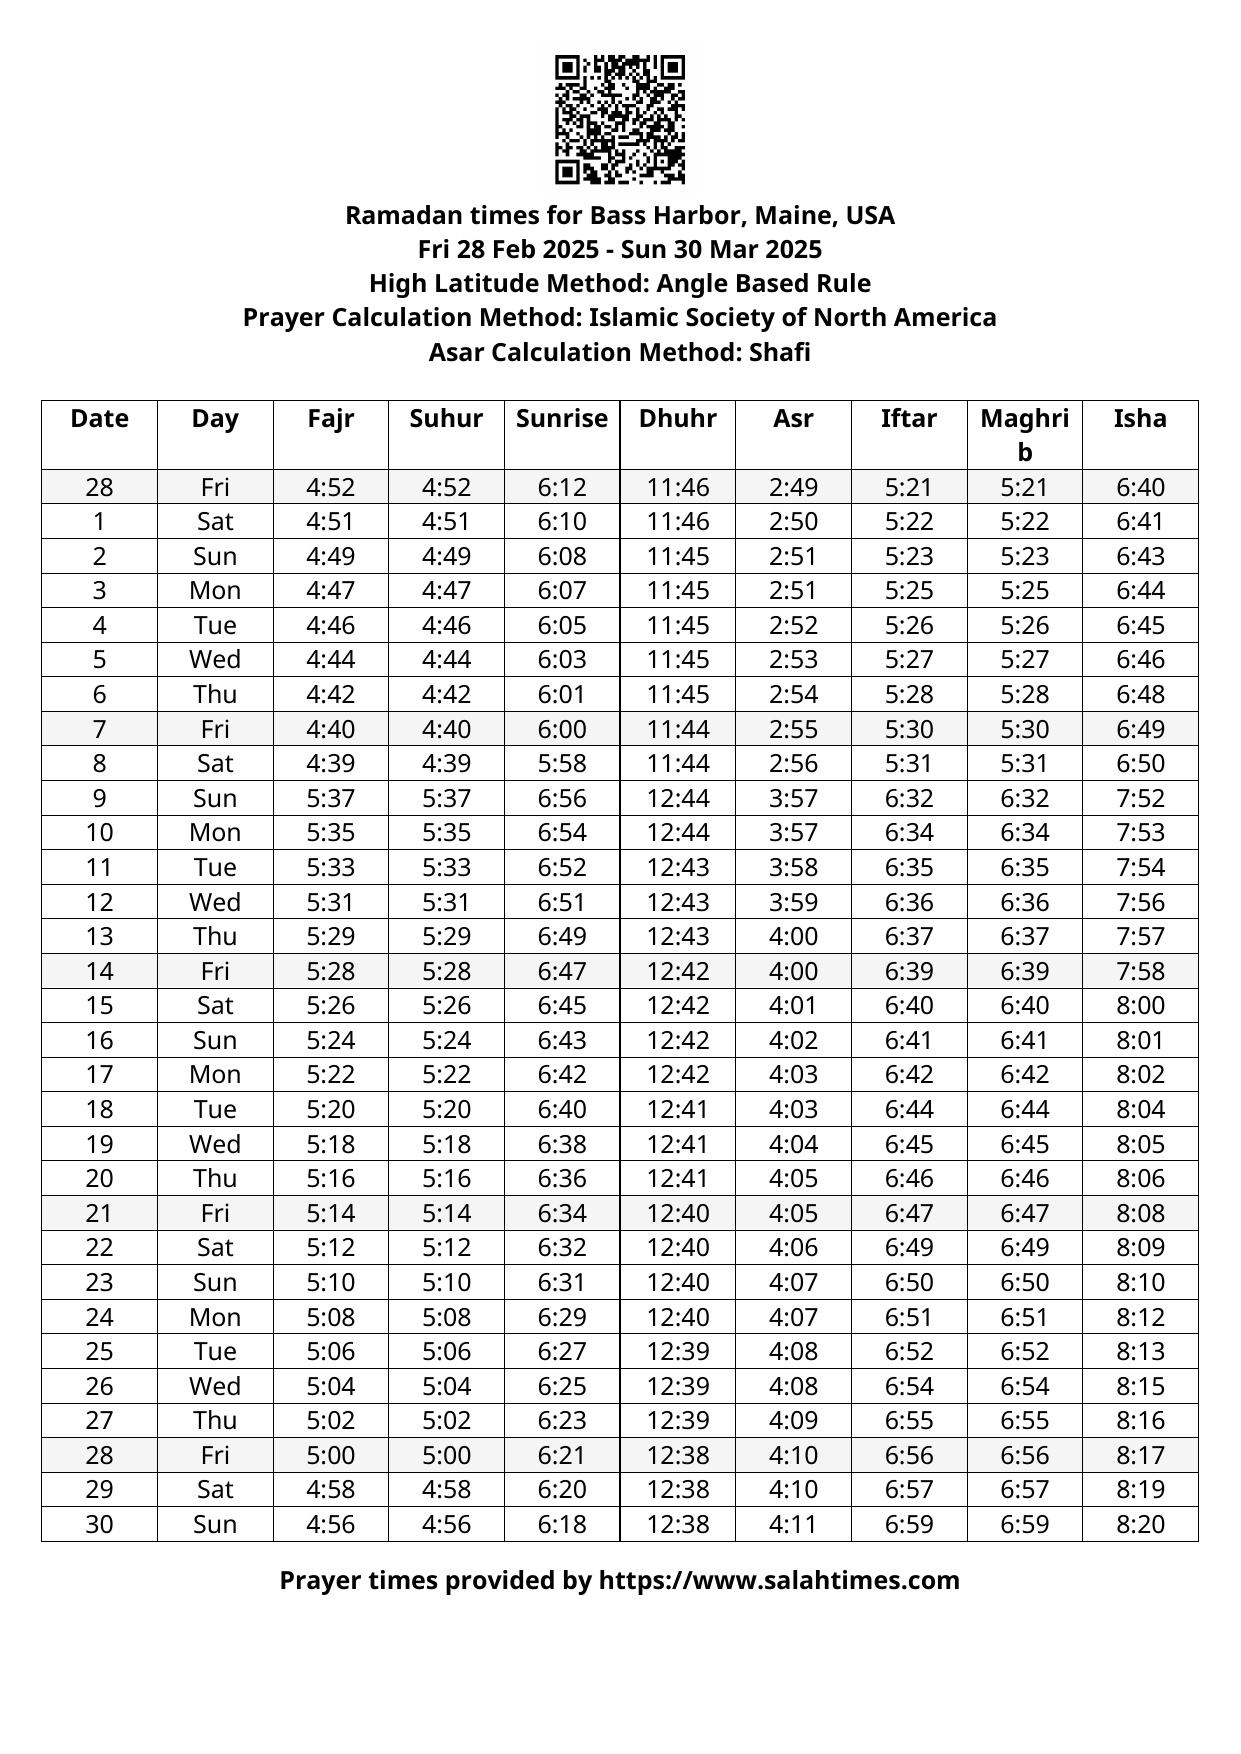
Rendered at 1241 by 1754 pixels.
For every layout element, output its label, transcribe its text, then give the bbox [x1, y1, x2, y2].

table_cell 5:28 [852, 677, 967, 711]
table_cell 6:40 [505, 1092, 619, 1126]
table_cell 6:56 [505, 781, 619, 814]
table_cell 12:40 [621, 1196, 735, 1229]
table_cell 2:54 [736, 677, 851, 711]
table_cell Thu [158, 919, 273, 953]
table_cell 6:36 [505, 1161, 619, 1195]
table_cell 6:36 [968, 885, 1082, 918]
table_cell 5:31 [968, 746, 1082, 780]
table_cell 5:28 [274, 954, 388, 987]
table_header Asr [736, 401, 851, 469]
table_cell 8:06 [1083, 1161, 1198, 1195]
table_cell 11:44 [621, 746, 735, 780]
table_cell 4:52 [274, 470, 388, 503]
table_cell 13 [42, 919, 157, 953]
text Fri 28 Feb 2025 - Sun 30 Mar 2025 [42, 232, 1198, 266]
table_cell 6:42 [852, 1058, 967, 1091]
table_cell 3:57 [736, 816, 851, 849]
table_cell Wed [158, 1369, 273, 1402]
table_cell 6:51 [505, 885, 619, 918]
table_cell 6:46 [852, 1161, 967, 1195]
table_cell 6:34 [852, 816, 967, 849]
table_cell 6:44 [1083, 574, 1198, 607]
table_cell 6:52 [852, 1334, 967, 1368]
table_cell Fri [158, 470, 273, 503]
table_cell 5:30 [852, 712, 967, 745]
table_cell 4:01 [736, 989, 851, 1022]
table_cell 14 [42, 954, 157, 987]
table_cell 12:41 [621, 1092, 735, 1126]
table_cell 6:35 [852, 850, 967, 884]
table_cell 5:29 [389, 919, 504, 953]
table_cell 6:57 [968, 1473, 1082, 1506]
table_header Dhuhr [621, 401, 735, 469]
table_cell 4:39 [389, 746, 504, 780]
table_cell 6:40 [968, 989, 1082, 1022]
table_cell 4:42 [274, 677, 388, 711]
table_cell 2:55 [736, 712, 851, 745]
table_header Maghrib [968, 401, 1082, 469]
table_cell 4:40 [389, 712, 504, 745]
table_cell 6:43 [1083, 539, 1198, 572]
table_cell 12:43 [621, 919, 735, 953]
table_cell 6:45 [852, 1127, 967, 1160]
table_cell 6:49 [505, 919, 619, 953]
table_cell 21 [42, 1196, 157, 1229]
table_cell 12:43 [621, 850, 735, 884]
table_cell Sat [158, 1473, 273, 1506]
table_cell 12 [42, 885, 157, 918]
table_cell Sun [158, 781, 273, 814]
table_cell 4:10 [736, 1438, 851, 1472]
table_cell 2:56 [736, 746, 851, 780]
table_cell 10 [42, 816, 157, 849]
table_cell 6:40 [852, 989, 967, 1022]
table_cell 6:51 [852, 1300, 967, 1333]
table_cell 4:00 [736, 954, 851, 987]
table_cell 4:05 [736, 1196, 851, 1229]
table_cell 11:44 [621, 712, 735, 745]
table_cell 8:19 [1083, 1473, 1198, 1506]
table_cell 12:42 [621, 1023, 735, 1057]
table_cell 4:40 [274, 712, 388, 745]
table_cell 5:10 [274, 1265, 388, 1299]
table_cell 12:41 [621, 1161, 735, 1195]
table_cell Mon [158, 1058, 273, 1091]
table_cell 4:07 [736, 1300, 851, 1333]
table_cell 5:27 [852, 643, 967, 676]
table_cell 6:41 [968, 1023, 1082, 1057]
table_cell Sun [158, 539, 273, 572]
table_cell 11 [42, 850, 157, 884]
table_cell 25 [42, 1334, 157, 1368]
table_cell 6:47 [852, 1196, 967, 1229]
table_cell 4:06 [736, 1231, 851, 1264]
table_cell 7:57 [1083, 919, 1198, 953]
table_cell 18 [42, 1092, 157, 1126]
text Asar Calculation Method: Shafi [42, 334, 1198, 368]
table_cell 6:50 [852, 1265, 967, 1299]
table_cell 5:04 [274, 1369, 388, 1402]
table_cell 4:05 [736, 1161, 851, 1195]
table_cell 6:37 [852, 919, 967, 953]
table_cell Fri [158, 712, 273, 745]
table_cell 5:25 [968, 574, 1082, 607]
table_cell 6:59 [852, 1507, 967, 1541]
table_cell 8:02 [1083, 1058, 1198, 1091]
table_cell 5:33 [274, 850, 388, 884]
table_cell 12:44 [621, 781, 735, 814]
table_cell Fri [158, 1196, 273, 1229]
table_cell 15 [42, 989, 157, 1022]
table_cell 4:00 [736, 919, 851, 953]
table_cell 2:50 [736, 504, 851, 538]
table_cell 8:12 [1083, 1300, 1198, 1333]
table_cell 6:52 [505, 850, 619, 884]
table_cell Thu [158, 677, 273, 711]
table_cell 6:23 [505, 1404, 619, 1437]
table_cell 6:49 [852, 1231, 967, 1264]
table_cell 6:40 [1083, 470, 1198, 503]
table_cell 3:58 [736, 850, 851, 884]
table_cell 4:52 [389, 470, 504, 503]
table_cell 8:08 [1083, 1196, 1198, 1229]
table_cell 6:51 [968, 1300, 1082, 1333]
table_cell 6:36 [852, 885, 967, 918]
table_cell 8:13 [1083, 1334, 1198, 1368]
table_cell 6:50 [1083, 746, 1198, 780]
table_cell 12:39 [621, 1404, 735, 1437]
table_cell 5:12 [389, 1231, 504, 1264]
table_cell 5:22 [968, 504, 1082, 538]
table_cell 8:16 [1083, 1404, 1198, 1437]
table_cell 7:58 [1083, 954, 1198, 987]
table_cell 6:55 [968, 1404, 1082, 1437]
table_cell 5:16 [389, 1161, 504, 1195]
table_cell 6:03 [505, 643, 619, 676]
table_cell 5:23 [968, 539, 1082, 572]
table_cell 11:46 [621, 470, 735, 503]
table_cell 6:05 [505, 608, 619, 642]
table_cell 4:03 [736, 1092, 851, 1126]
table_cell 12:39 [621, 1369, 735, 1402]
table_cell 6:10 [505, 504, 619, 538]
table_cell 6:42 [505, 1058, 619, 1091]
table_cell 4:39 [274, 746, 388, 780]
table_header Fajr [274, 401, 388, 469]
table_cell 8:05 [1083, 1127, 1198, 1160]
table_cell 16 [42, 1023, 157, 1057]
table_cell 28 [42, 470, 157, 503]
table_cell 12:42 [621, 954, 735, 987]
table_cell 6:32 [852, 781, 967, 814]
table_cell Sat [158, 504, 273, 538]
table_cell 4:56 [274, 1507, 388, 1541]
table_cell 12:43 [621, 885, 735, 918]
table_cell 6:54 [505, 816, 619, 849]
table_cell 5:27 [968, 643, 1082, 676]
table_cell 12:40 [621, 1265, 735, 1299]
table_cell 4:47 [274, 574, 388, 607]
table_cell 5:18 [389, 1127, 504, 1160]
table_cell 5:12 [274, 1231, 388, 1264]
table_cell 4:07 [736, 1265, 851, 1299]
table_cell 5:08 [274, 1300, 388, 1333]
table_cell 2:52 [736, 608, 851, 642]
table_cell 5:20 [274, 1092, 388, 1126]
table_cell Sat [158, 746, 273, 780]
table_cell 5:21 [968, 470, 1082, 503]
table_cell 5 [42, 643, 157, 676]
table_cell 7:53 [1083, 816, 1198, 849]
table_cell 6:49 [1083, 712, 1198, 745]
table_cell 4:44 [389, 643, 504, 676]
table_cell 24 [42, 1300, 157, 1333]
table_cell 4:49 [274, 539, 388, 572]
table_cell 5:58 [505, 746, 619, 780]
table_cell 5:33 [389, 850, 504, 884]
picture [542, 41, 699, 198]
table_cell 6:39 [852, 954, 967, 987]
table_cell 9 [42, 781, 157, 814]
table_cell 8 [42, 746, 157, 780]
table_cell 11:45 [621, 574, 735, 607]
table_cell 26 [42, 1369, 157, 1402]
table_header Sunrise [505, 401, 619, 469]
table_cell 6:34 [505, 1196, 619, 1229]
table_cell Wed [158, 1127, 273, 1160]
table_cell 6:55 [852, 1404, 967, 1437]
table_cell 8:20 [1083, 1507, 1198, 1541]
table_cell 4:58 [389, 1473, 504, 1506]
table_cell 4:46 [274, 608, 388, 642]
table_cell 6:49 [968, 1231, 1082, 1264]
table_header Day [158, 401, 273, 469]
table_cell 6:45 [505, 989, 619, 1022]
table_cell 4:58 [274, 1473, 388, 1506]
table_cell 6:52 [968, 1334, 1082, 1368]
table_cell 5:23 [852, 539, 967, 572]
table_cell 3:57 [736, 781, 851, 814]
table_cell 8:04 [1083, 1092, 1198, 1126]
table_cell 4:46 [389, 608, 504, 642]
table_cell 7:54 [1083, 850, 1198, 884]
table_cell 5:29 [274, 919, 388, 953]
table_header Suhur [389, 401, 504, 469]
table_cell 11:45 [621, 608, 735, 642]
table_cell 2 [42, 539, 157, 572]
table_cell 4:02 [736, 1023, 851, 1057]
table_cell 6:32 [968, 781, 1082, 814]
table_cell 6:46 [1083, 643, 1198, 676]
table_cell 5:30 [968, 712, 1082, 745]
table_cell 6:54 [852, 1369, 967, 1402]
table_cell Wed [158, 643, 273, 676]
table_cell 6:00 [505, 712, 619, 745]
table_cell 5:00 [389, 1438, 504, 1472]
table_cell 5:22 [274, 1058, 388, 1091]
table_cell 12:38 [621, 1438, 735, 1472]
table_cell Sat [158, 1231, 273, 1264]
table_cell 5:31 [389, 885, 504, 918]
table_cell 6:35 [968, 850, 1082, 884]
table_cell 6:57 [852, 1473, 967, 1506]
table_cell 5:37 [389, 781, 504, 814]
table_cell 5:31 [274, 885, 388, 918]
table_cell 6 [42, 677, 157, 711]
table_cell 12:38 [621, 1507, 735, 1541]
table_cell 6:31 [505, 1265, 619, 1299]
table_cell 12:42 [621, 1058, 735, 1091]
table_cell 6:21 [505, 1438, 619, 1472]
table_cell 2:51 [736, 574, 851, 607]
table_cell 6:47 [968, 1196, 1082, 1229]
table_cell 5:18 [274, 1127, 388, 1160]
table_cell 5:22 [389, 1058, 504, 1091]
table_cell 12:39 [621, 1334, 735, 1368]
table_cell 5:16 [274, 1161, 388, 1195]
table_cell 6:12 [505, 470, 619, 503]
table_cell 4:03 [736, 1058, 851, 1091]
table_cell 5:37 [274, 781, 388, 814]
table_cell Mon [158, 574, 273, 607]
table_header Iftar [852, 401, 967, 469]
table_cell 6:25 [505, 1369, 619, 1402]
table_cell 6:20 [505, 1473, 619, 1506]
table_cell 5:08 [389, 1300, 504, 1333]
table_cell Sun [158, 1265, 273, 1299]
table_cell Tue [158, 850, 273, 884]
table_cell Mon [158, 1300, 273, 1333]
table_cell 5:14 [389, 1196, 504, 1229]
table_cell 5:25 [852, 574, 967, 607]
table_cell 1 [42, 504, 157, 538]
table_cell 12:38 [621, 1473, 735, 1506]
table_cell 6:54 [968, 1369, 1082, 1402]
table_cell Thu [158, 1161, 273, 1195]
table_cell 5:06 [389, 1334, 504, 1368]
table_cell 5:10 [389, 1265, 504, 1299]
table_cell 30 [42, 1507, 157, 1541]
table_cell 6:47 [505, 954, 619, 987]
table_cell 5:26 [389, 989, 504, 1022]
table_cell 6:41 [852, 1023, 967, 1057]
table_cell 4:51 [389, 504, 504, 538]
table_cell 6:45 [968, 1127, 1082, 1160]
table_header Date [42, 401, 157, 469]
table_cell 17 [42, 1058, 157, 1091]
table_cell Thu [158, 1404, 273, 1437]
table_cell 6:32 [505, 1231, 619, 1264]
table_cell 5:06 [274, 1334, 388, 1368]
table_cell 3:59 [736, 885, 851, 918]
table_cell 5:35 [274, 816, 388, 849]
table_cell 22 [42, 1231, 157, 1264]
table_cell 4:47 [389, 574, 504, 607]
table_cell Tue [158, 1092, 273, 1126]
table_cell 6:44 [968, 1092, 1082, 1126]
table_cell 5:22 [852, 504, 967, 538]
table_cell 6:07 [505, 574, 619, 607]
table_cell 4:51 [274, 504, 388, 538]
table_cell Mon [158, 816, 273, 849]
table_cell 6:50 [968, 1265, 1082, 1299]
table_cell 5:28 [968, 677, 1082, 711]
table_cell 27 [42, 1404, 157, 1437]
text Ramadan times for Bass Harbor, Maine, USA [42, 198, 1198, 232]
table_cell 12:40 [621, 1231, 735, 1264]
text Prayer times provided by https://www.salahtimes.com [42, 1563, 1198, 1597]
table_cell 7 [42, 712, 157, 745]
table_cell Fri [158, 954, 273, 987]
table_cell 6:56 [852, 1438, 967, 1472]
table_cell 12:44 [621, 816, 735, 849]
table_cell 6:48 [1083, 677, 1198, 711]
table_cell Tue [158, 608, 273, 642]
table_cell 8:15 [1083, 1369, 1198, 1402]
table_cell 4:56 [389, 1507, 504, 1541]
table_cell 6:45 [1083, 608, 1198, 642]
table_cell 5:35 [389, 816, 504, 849]
table_cell 6:34 [968, 816, 1082, 849]
table_cell 5:26 [968, 608, 1082, 642]
table_cell 6:42 [968, 1058, 1082, 1091]
table_cell 2:51 [736, 539, 851, 572]
table_cell 4:08 [736, 1369, 851, 1402]
table_cell 6:41 [1083, 504, 1198, 538]
table_cell 4:10 [736, 1473, 851, 1506]
table_cell 7:56 [1083, 885, 1198, 918]
table_cell 12:42 [621, 989, 735, 1022]
table_cell 5:02 [274, 1404, 388, 1437]
table_cell Tue [158, 1334, 273, 1368]
table_cell 5:02 [389, 1404, 504, 1437]
table_cell 8:17 [1083, 1438, 1198, 1472]
table_cell 2:53 [736, 643, 851, 676]
table_cell Sat [158, 989, 273, 1022]
table_cell 6:46 [968, 1161, 1082, 1195]
table_cell Sun [158, 1507, 273, 1541]
table_cell 11:45 [621, 677, 735, 711]
table_cell 12:40 [621, 1300, 735, 1333]
table_cell 6:01 [505, 677, 619, 711]
table_cell 5:24 [274, 1023, 388, 1057]
table_cell 8:09 [1083, 1231, 1198, 1264]
table_cell 12:41 [621, 1127, 735, 1160]
table_cell 5:20 [389, 1092, 504, 1126]
text High Latitude Method: Angle Based Rule [42, 266, 1198, 300]
table_cell 5:04 [389, 1369, 504, 1402]
table_cell 2:49 [736, 470, 851, 503]
table_cell 11:46 [621, 504, 735, 538]
table_cell 7:52 [1083, 781, 1198, 814]
table_cell 4:04 [736, 1127, 851, 1160]
table_cell 4:08 [736, 1334, 851, 1368]
table_cell 8:10 [1083, 1265, 1198, 1299]
table_cell 6:59 [968, 1507, 1082, 1541]
table_cell 20 [42, 1161, 157, 1195]
text Prayer Calculation Method: Islamic Society of North America [42, 300, 1198, 334]
table_cell 4:42 [389, 677, 504, 711]
table_cell 5:21 [852, 470, 967, 503]
table_cell 11:45 [621, 539, 735, 572]
table_cell 29 [42, 1473, 157, 1506]
table_cell 5:26 [852, 608, 967, 642]
table_cell 5:28 [389, 954, 504, 987]
table_cell 4:09 [736, 1404, 851, 1437]
table_cell Fri [158, 1438, 273, 1472]
table_header Isha [1083, 401, 1198, 469]
table_cell 6:39 [968, 954, 1082, 987]
table_cell 11:45 [621, 643, 735, 676]
table_cell 4:44 [274, 643, 388, 676]
table_cell 5:24 [389, 1023, 504, 1057]
table_cell 6:43 [505, 1023, 619, 1057]
table_cell 6:29 [505, 1300, 619, 1333]
table_cell 6:18 [505, 1507, 619, 1541]
table_cell 8:00 [1083, 989, 1198, 1022]
table_cell 6:56 [968, 1438, 1082, 1472]
table_cell 5:31 [852, 746, 967, 780]
table_cell Sun [158, 1023, 273, 1057]
table_cell 4 [42, 608, 157, 642]
table_cell 5:00 [274, 1438, 388, 1472]
table_cell 19 [42, 1127, 157, 1160]
table_cell 5:14 [274, 1196, 388, 1229]
table_cell 6:38 [505, 1127, 619, 1160]
table_cell Wed [158, 885, 273, 918]
table_cell 5:26 [274, 989, 388, 1022]
table_cell 4:11 [736, 1507, 851, 1541]
table_cell 28 [42, 1438, 157, 1472]
table_cell 4:49 [389, 539, 504, 572]
table_cell 6:37 [968, 919, 1082, 953]
table_cell 8:01 [1083, 1023, 1198, 1057]
table_cell 3 [42, 574, 157, 607]
table_cell 23 [42, 1265, 157, 1299]
table_cell 6:27 [505, 1334, 619, 1368]
table_cell 6:08 [505, 539, 619, 572]
table_cell 6:44 [852, 1092, 967, 1126]
